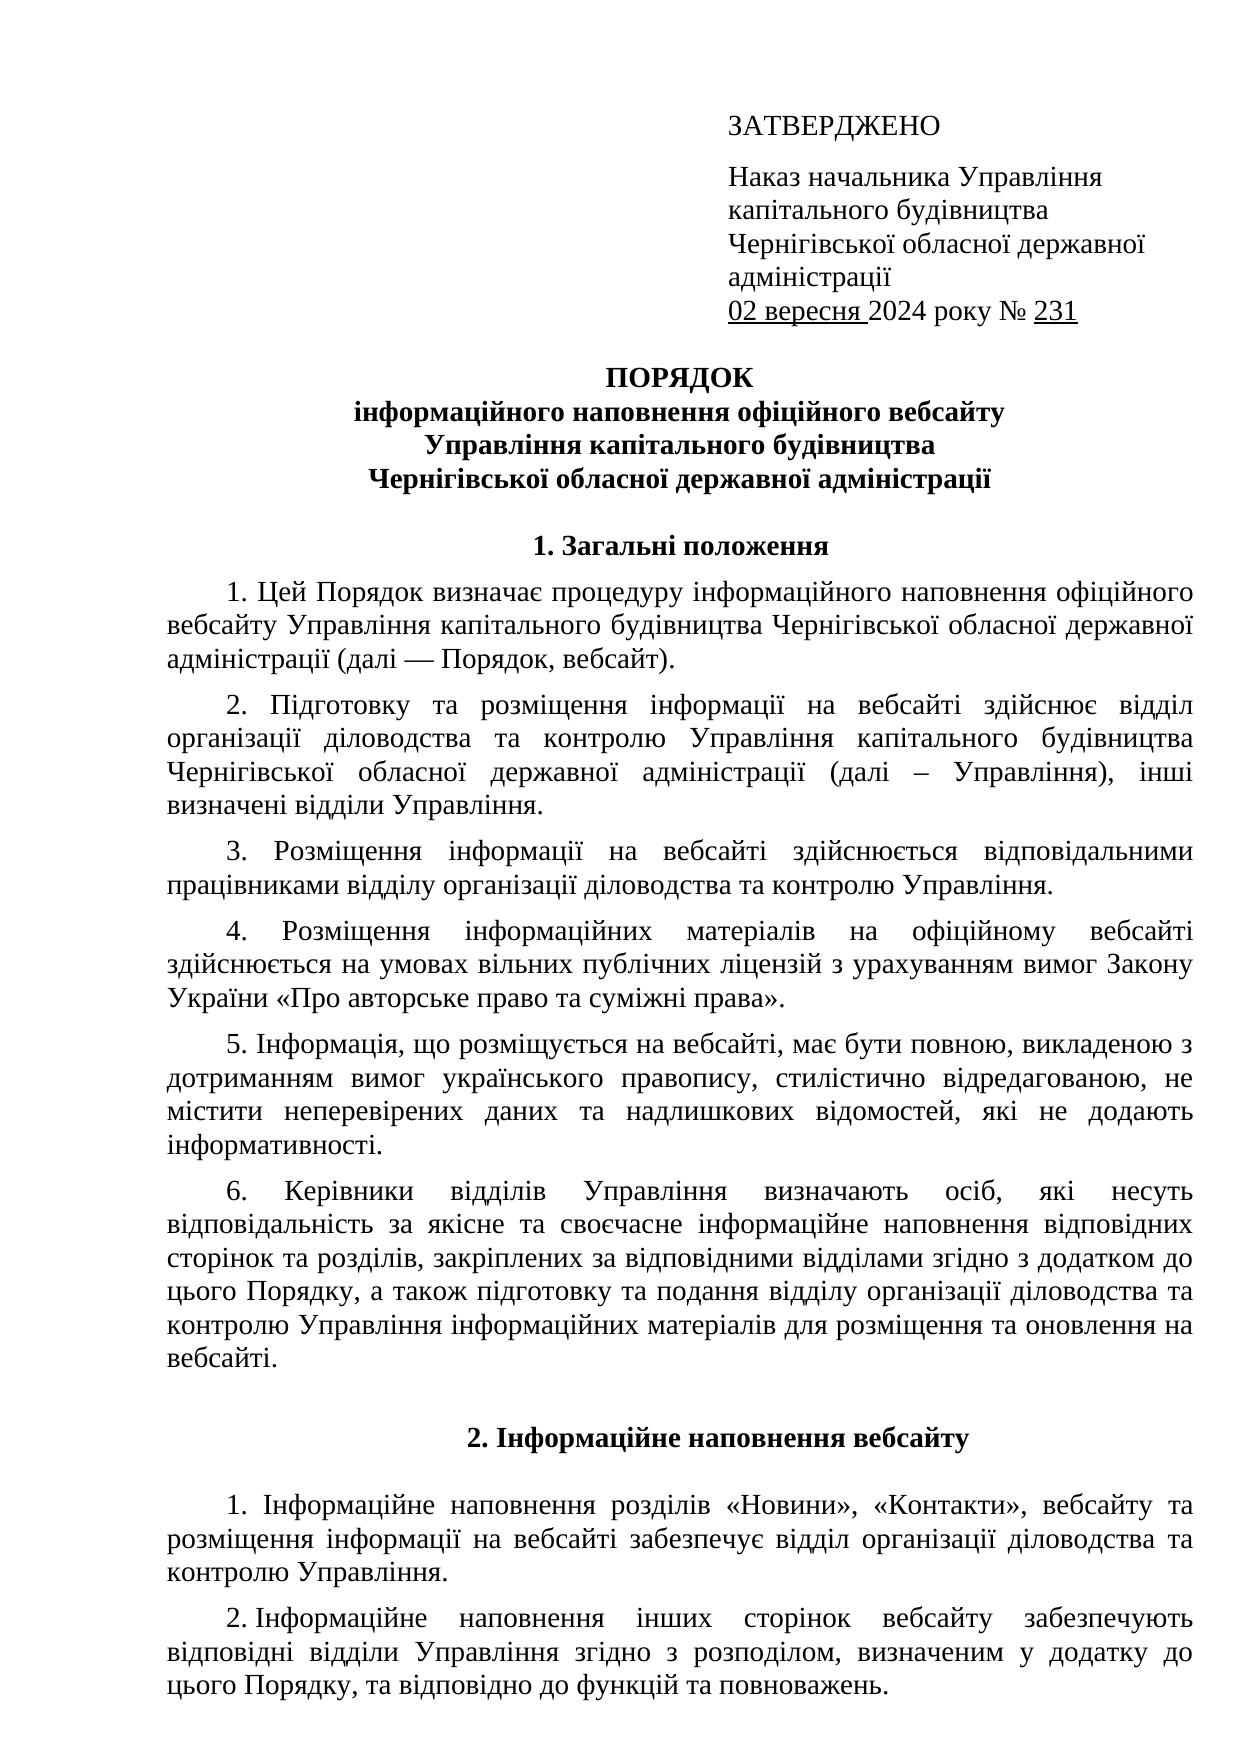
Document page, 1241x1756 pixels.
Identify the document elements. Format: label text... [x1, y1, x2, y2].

text ЗАТВЕРДЖЕНО [727, 108, 1194, 142]
text 1. Загальні положення [167, 528, 1194, 561]
subtitle Управління капітального будівництва Чернігівської обласної державної адміністрації [352, 427, 1007, 494]
subtitle ПОРЯДОК [365, 360, 994, 394]
text 4. Розміщення інформаційних матеріалів на офіційному вебсайті здійснюється на умовах вільних публічних ліцензій з урахуванням вимог Закону України «Про авторське право та суміжні права». [167, 913, 1194, 1014]
text 1. Цей Порядок визначає процедуру інформаційного наповнення офіційного вебсайту Управління капітального будівництва Чернігівської обласної державної адміністрації (далі — Порядок, вебсайт). [167, 574, 1194, 674]
text 2. Інформаційне наповнення інших сторінок вебсайту забезпечують відповідні відділи Управління згідно з розподілом, визначеним у додатку до цього Порядку, та відповідно до функцій та повноважень. [167, 1600, 1194, 1701]
text 2. Інформаційне наповнення вебсайту [167, 1420, 1194, 1454]
text Наказ начальника Управління капітального будівництва Чернігівської обласної державної адміністрації [728, 159, 1194, 293]
text інформаційного наповнення офіційного вебсайту [351, 394, 1007, 427]
text 6. Керівники відділів Управління визначають осіб, які несуть відповідальність за якісне та своєчасне інформаційне наповнення відповідних сторінок та розділів, закріплених за відповідними відділами згідно з додатком до цього Порядку, а також підготовку та подання відділу організації діловодства та контролю Управління інформаційних матеріалів для розміщення та оновлення на вебсайті. [167, 1173, 1194, 1374]
text 2. Підготовку та розміщення інформації на вебсайті здійснює відділ організації діловодства та контролю Управління капітального будівництва Чернігівської обласної державної адміністрації (далі – Управління), інші визначені відділи Управління. [167, 687, 1194, 821]
text 02 вересня 2024 року № 231 [224, 293, 1194, 326]
text 3. Розміщення інформації на вебсайті здійснюється відповідальними працівниками відділу організації діловодства та контролю Управління. [167, 833, 1194, 901]
text 5. Інформація, що розміщується на вебсайті, має бути повною, викладеною з дотриманням вимог українського правопису, стилістично відредагованою, не містити неперевірених даних та надлишкових відомостей, які не додають інформативності. [167, 1026, 1194, 1160]
text 1. Інформаційне наповнення розділів «Новини», «Контакти», вебсайту та розміщення інформації на вебсайті забезпечує відділ організації діловодства та контролю Управління. [167, 1487, 1194, 1588]
